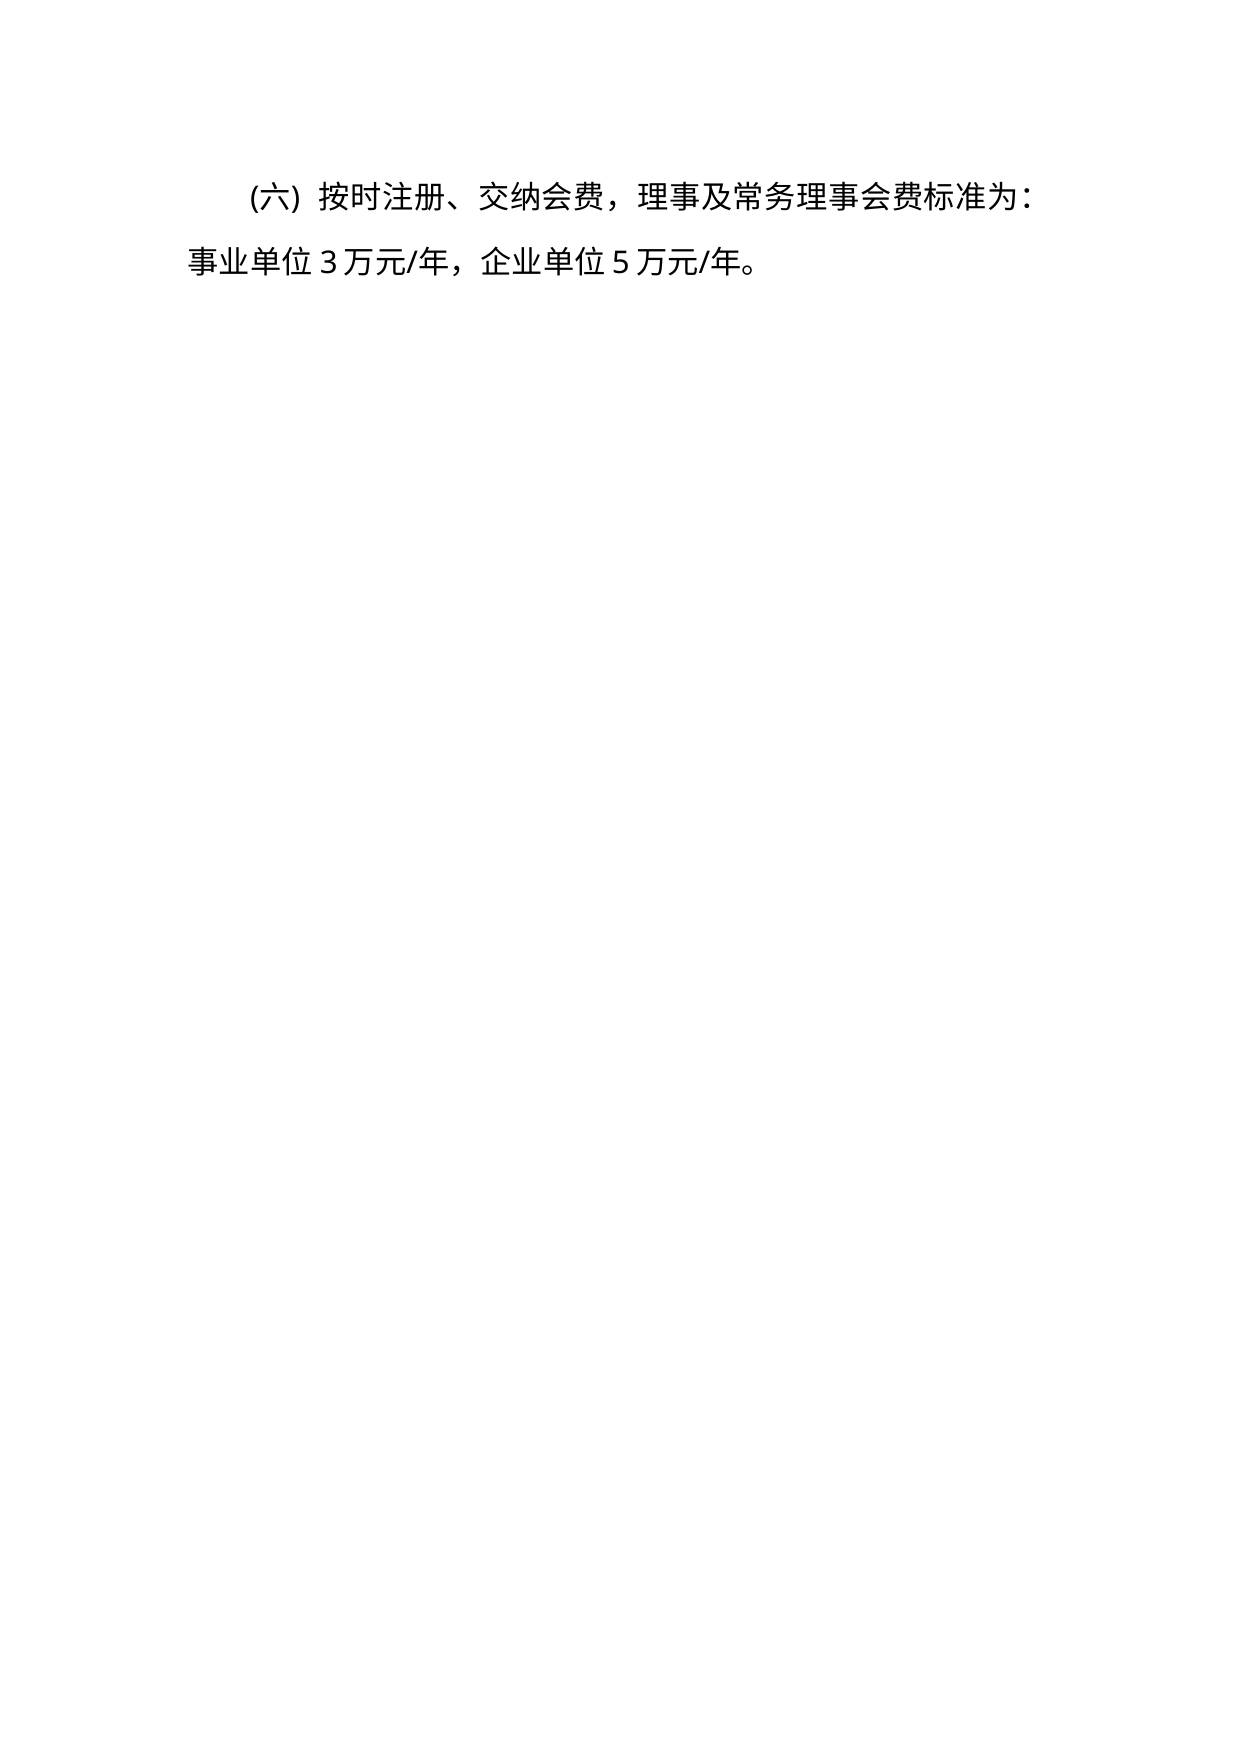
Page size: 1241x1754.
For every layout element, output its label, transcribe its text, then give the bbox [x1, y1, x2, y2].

list 按时注册、交纳会费，理事及常务理事会费标准为：事业单位 3万元/年，企业单位5万元/年。 [187, 162, 1053, 292]
